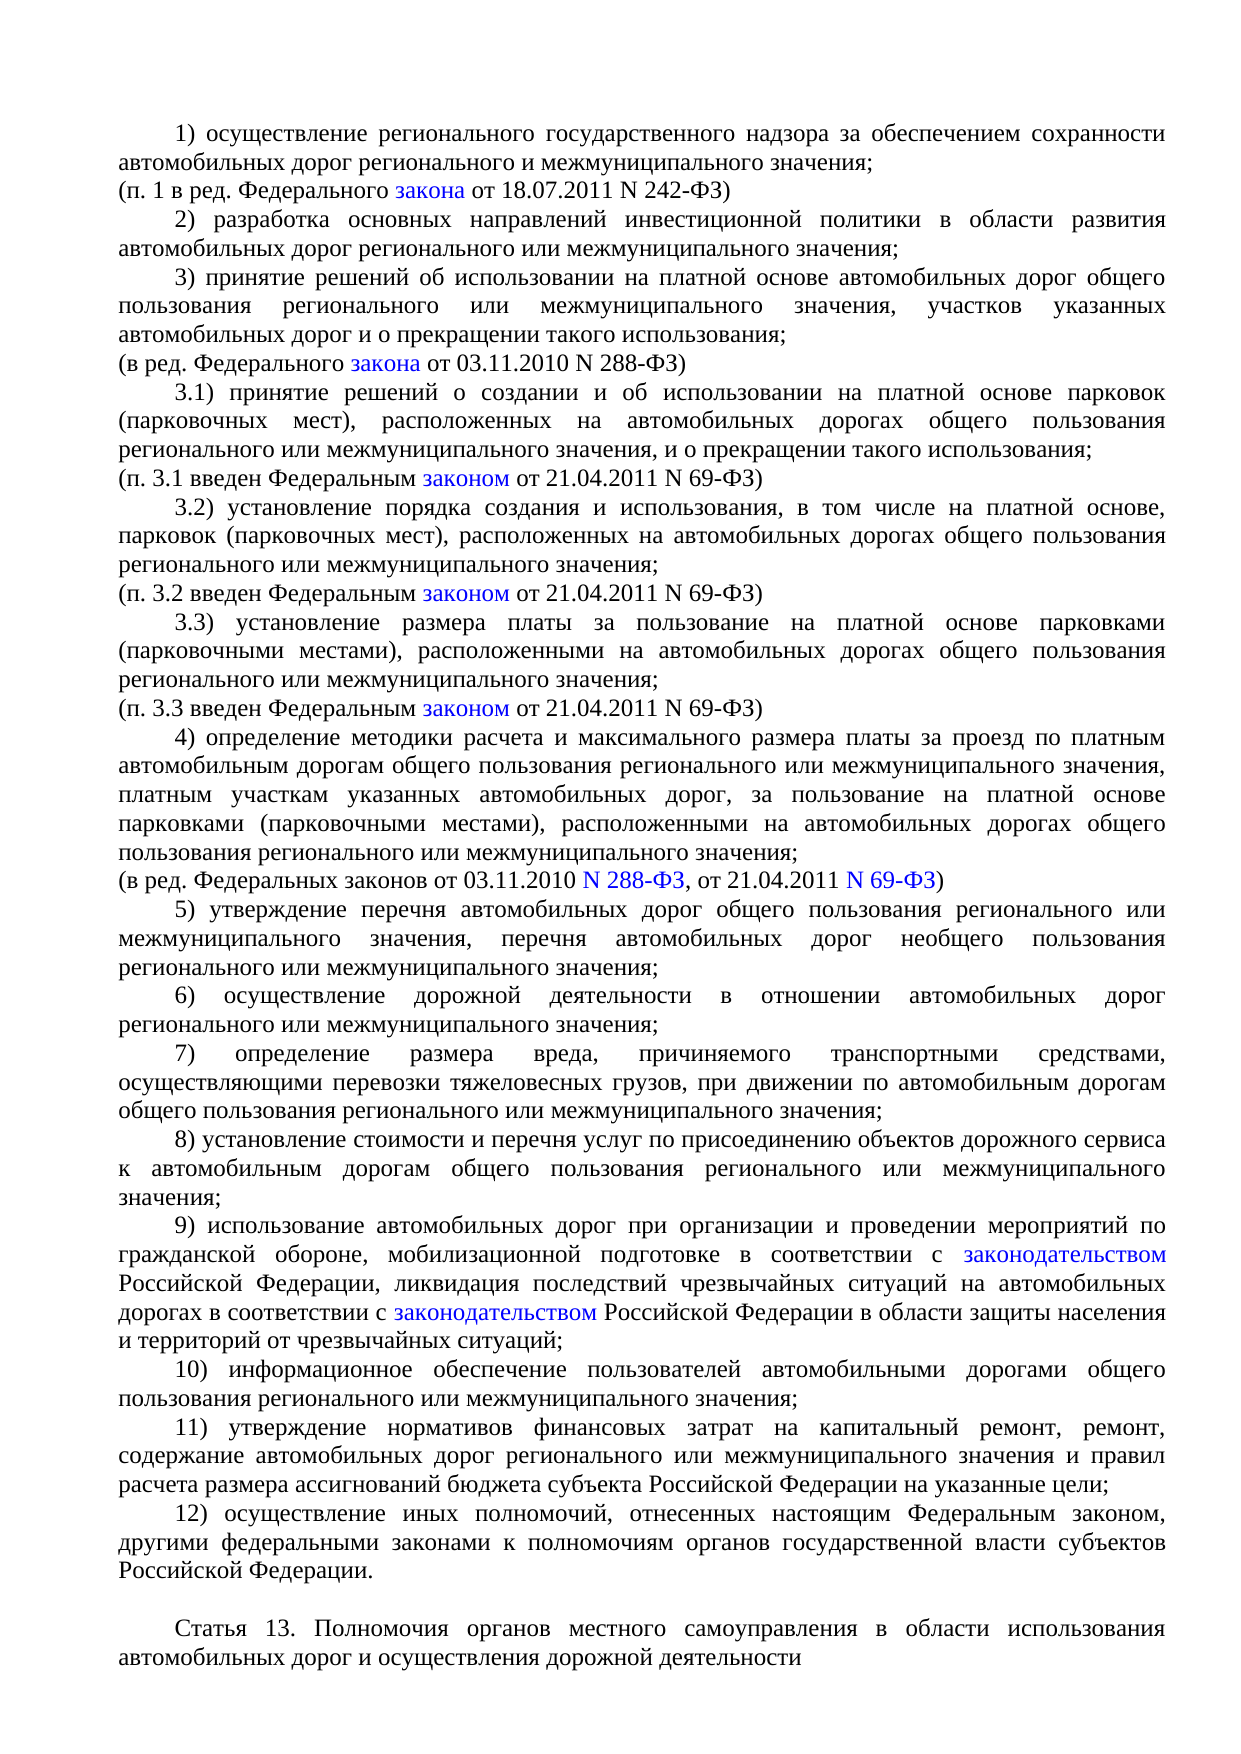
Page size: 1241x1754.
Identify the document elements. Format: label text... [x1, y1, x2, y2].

text (п. 1 в ред. Федерального закона от 18.07.2011 N 242-ФЗ) [118, 176, 1167, 204]
text (в ред. Федеральных законов от 03.11.2010 N 288-ФЗ, от 21.04.2011 N 69-ФЗ) [118, 866, 1167, 894]
text 11) утверждение нормативов финансовых затрат на капитальный ремонт, ремонт, содержание автомобильных дорог регионального или межмуниципального значения и правил расчета размера ассигнований бюджета субъекта Российской Федерации на указанные цели; [118, 1412, 1167, 1498]
text Статья 13. Полномочия органов местного самоуправления в области использования автомобильных дорог и осуществления дорожной деятельности [118, 1613, 1167, 1671]
text (п. 3.1 введен Федеральным законом от 21.04.2011 N 69-ФЗ) [118, 463, 1167, 492]
text (п. 3.3 введен Федеральным законом от 21.04.2011 N 69-ФЗ) [118, 693, 1167, 722]
text 5) утверждение перечня автомобильных дорог общего пользования регионального или межмуниципального значения, перечня автомобильных дорог необщего пользования регионального или межмуниципального значения; [118, 894, 1167, 981]
text 3.3) установление размера платы за пользование на платной основе парковками (парковочными местами), расположенными на автомобильных дорогах общего пользования регионального или межмуниципального значения; [118, 607, 1167, 693]
text 6) осуществление дорожной деятельности в отношении автомобильных дорог регионального или межмуниципального значения; [118, 981, 1167, 1038]
text (п. 3.2 введен Федеральным законом от 21.04.2011 N 69-ФЗ) [118, 578, 1167, 607]
text 4) определение методики расчета и максимального размера платы за проезд по платным автомобильным дорогам общего пользования регионального или межмуниципального значения, платным участкам указанных автомобильных дорог, за пользование на платной основе парковками (парковочными местами), расположенными на автомобильных дорогах общего пользования регионального или межмуниципального значения; [118, 722, 1167, 866]
text 3) принятие решений об использовании на платной основе автомобильных дорог общего пользования регионального или межмуниципального значения, участков указанных автомобильных дорог и о прекращении такого использования; [118, 262, 1167, 348]
text 1) осуществление регионального государственного надзора за обеспечением сохранности автомобильных дорог регионального и межмуниципального значения; [118, 118, 1167, 176]
text 10) информационное обеспечение пользователей автомобильными дорогами общего пользования регионального или межмуниципального значения; [118, 1354, 1167, 1412]
text 2) разработка основных направлений инвестиционной политики в области развития автомобильных дорог регионального или межмуниципального значения; [118, 204, 1167, 262]
text 7) определение размера вреда, причиняемого транспортными средствами, осуществляющими перевозки тяжеловесных грузов, при движении по автомобильным дорогам общего пользования регионального или межмуниципального значения; [118, 1038, 1167, 1124]
text 3.2) установление порядка создания и использования, в том числе на платной основе, парковок (парковочных мест), расположенных на автомобильных дорогах общего пользования регионального или межмуниципального значения; [118, 492, 1167, 578]
text 9) использование автомобильных дорог при организации и проведении мероприятий по гражданской обороне, мобилизационной подготовке в соответствии с законодательством Российской Федерации, ликвидация последствий чрезвычайных ситуаций на автомобильных дорогах в соответствии с законодательством Российской Федерации в области защиты населения и территорий от чрезвычайных ситуаций; [118, 1211, 1167, 1354]
text 12) осуществление иных полномочий, отнесенных настоящим Федеральным законом, другими федеральными законами к полномочиям органов государственной власти субъектов Российской Федерации. [118, 1498, 1167, 1584]
text 3.1) принятие решений о создании и об использовании на платной основе парковок (парковочных мест), расположенных на автомобильных дорогах общего пользования регионального или межмуниципального значения, и о прекращении такого использования; [118, 377, 1167, 463]
text 8) установление стоимости и перечня услуг по присоединению объектов дорожного сервиса к автомобильным дорогам общего пользования регионального или межмуниципального значения; [118, 1124, 1167, 1211]
text (в ред. Федерального закона от 03.11.2010 N 288-ФЗ) [118, 348, 1167, 377]
